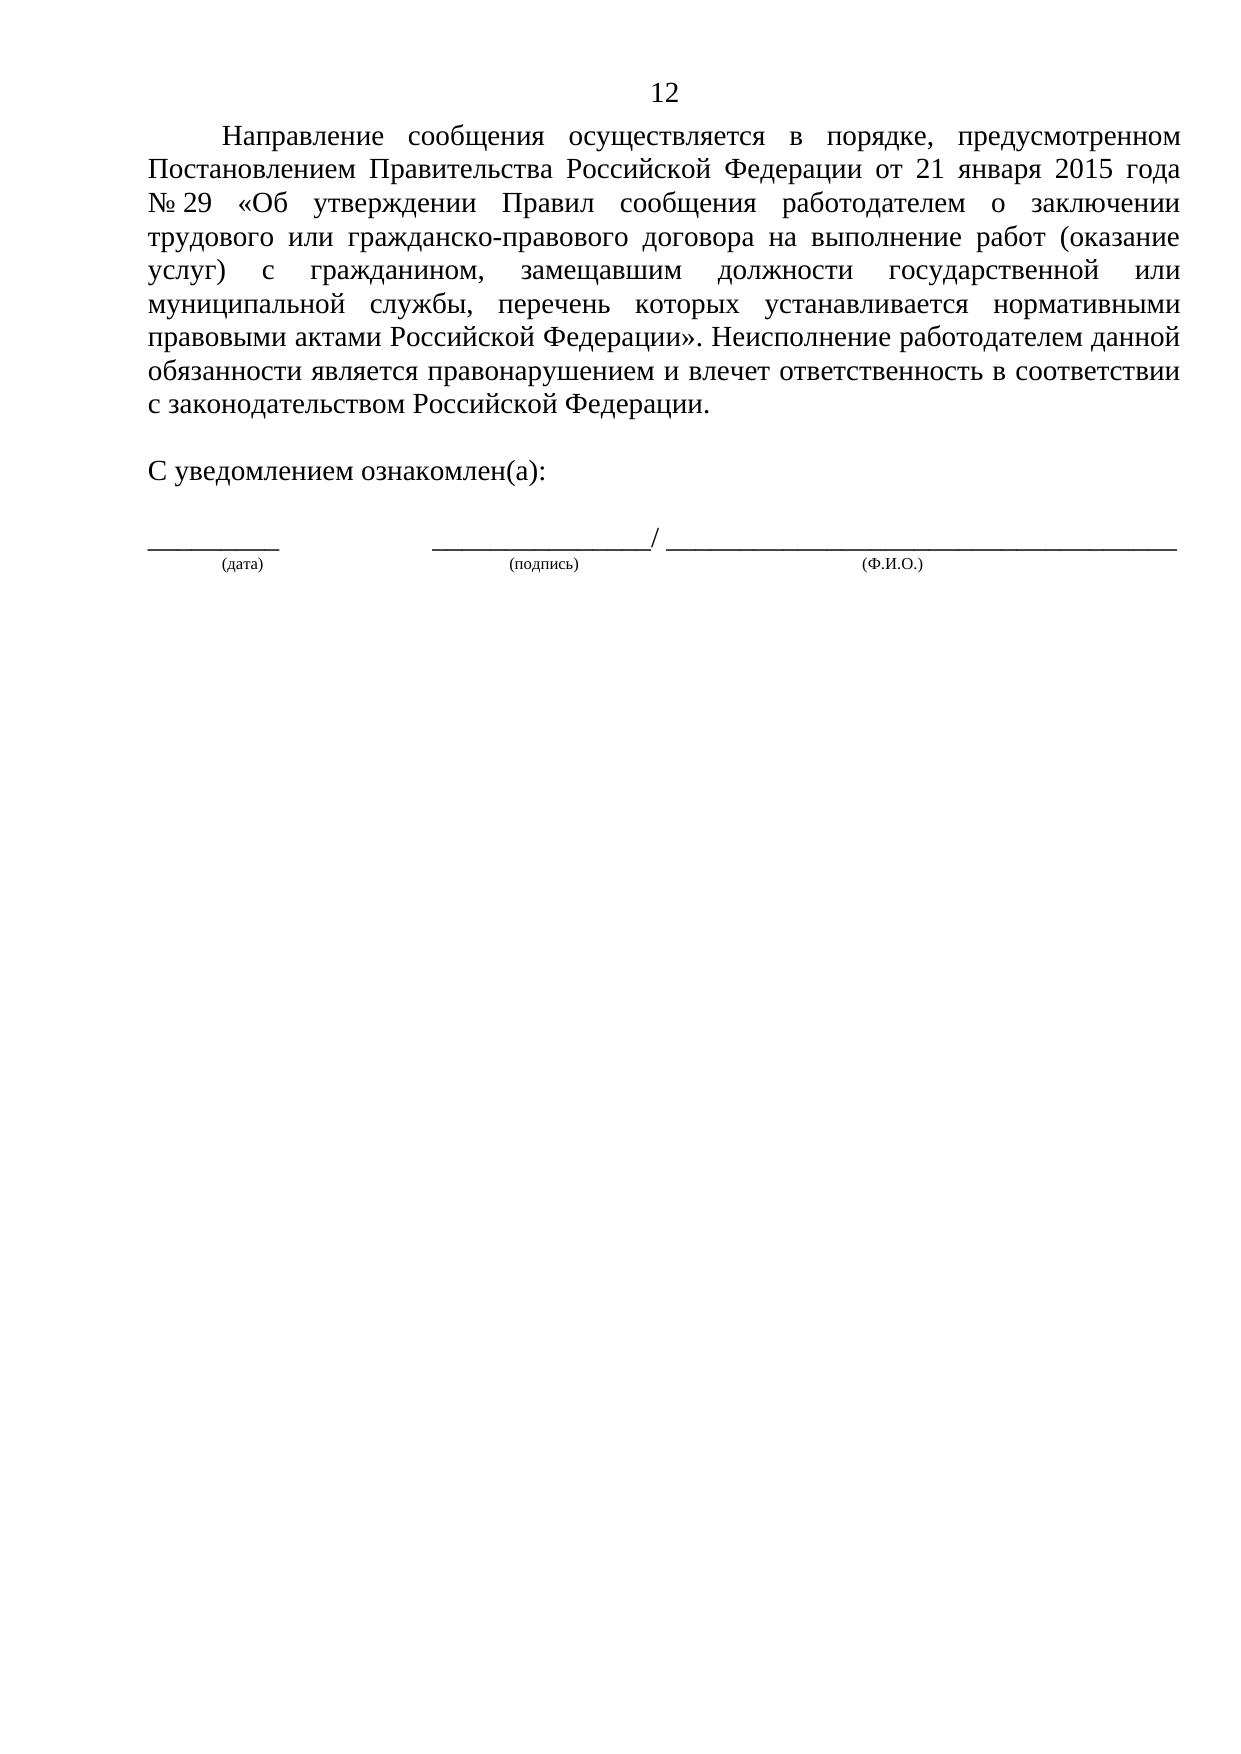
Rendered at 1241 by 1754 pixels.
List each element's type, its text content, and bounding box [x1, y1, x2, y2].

text _________ _______________/ ___________________________________ [148, 521, 1181, 554]
text (дата) (подпись) (Ф.И.О.) [148, 554, 1181, 573]
text Направление сообщения осуществляется в порядке, предусмотренном Постановлением Правительства Российской Федерации от 21 января 2015 года № 29 «Об утверждении Правил сообщения работодателем о заключении трудового или гражданско-правового договора на выполнение работ (оказание услуг) с гражданином, замещавшим должности государственной или муниципальной службы, перечень которых устанавливается нормативными правовыми актами Российской Федерации». Неисполнение работодателем данной обязанности является правонарушением и влечет ответственность в соответствии с законодательством Российской Федерации. [148, 118, 1181, 420]
text С уведомлением ознакомлен(а): [148, 453, 1181, 487]
